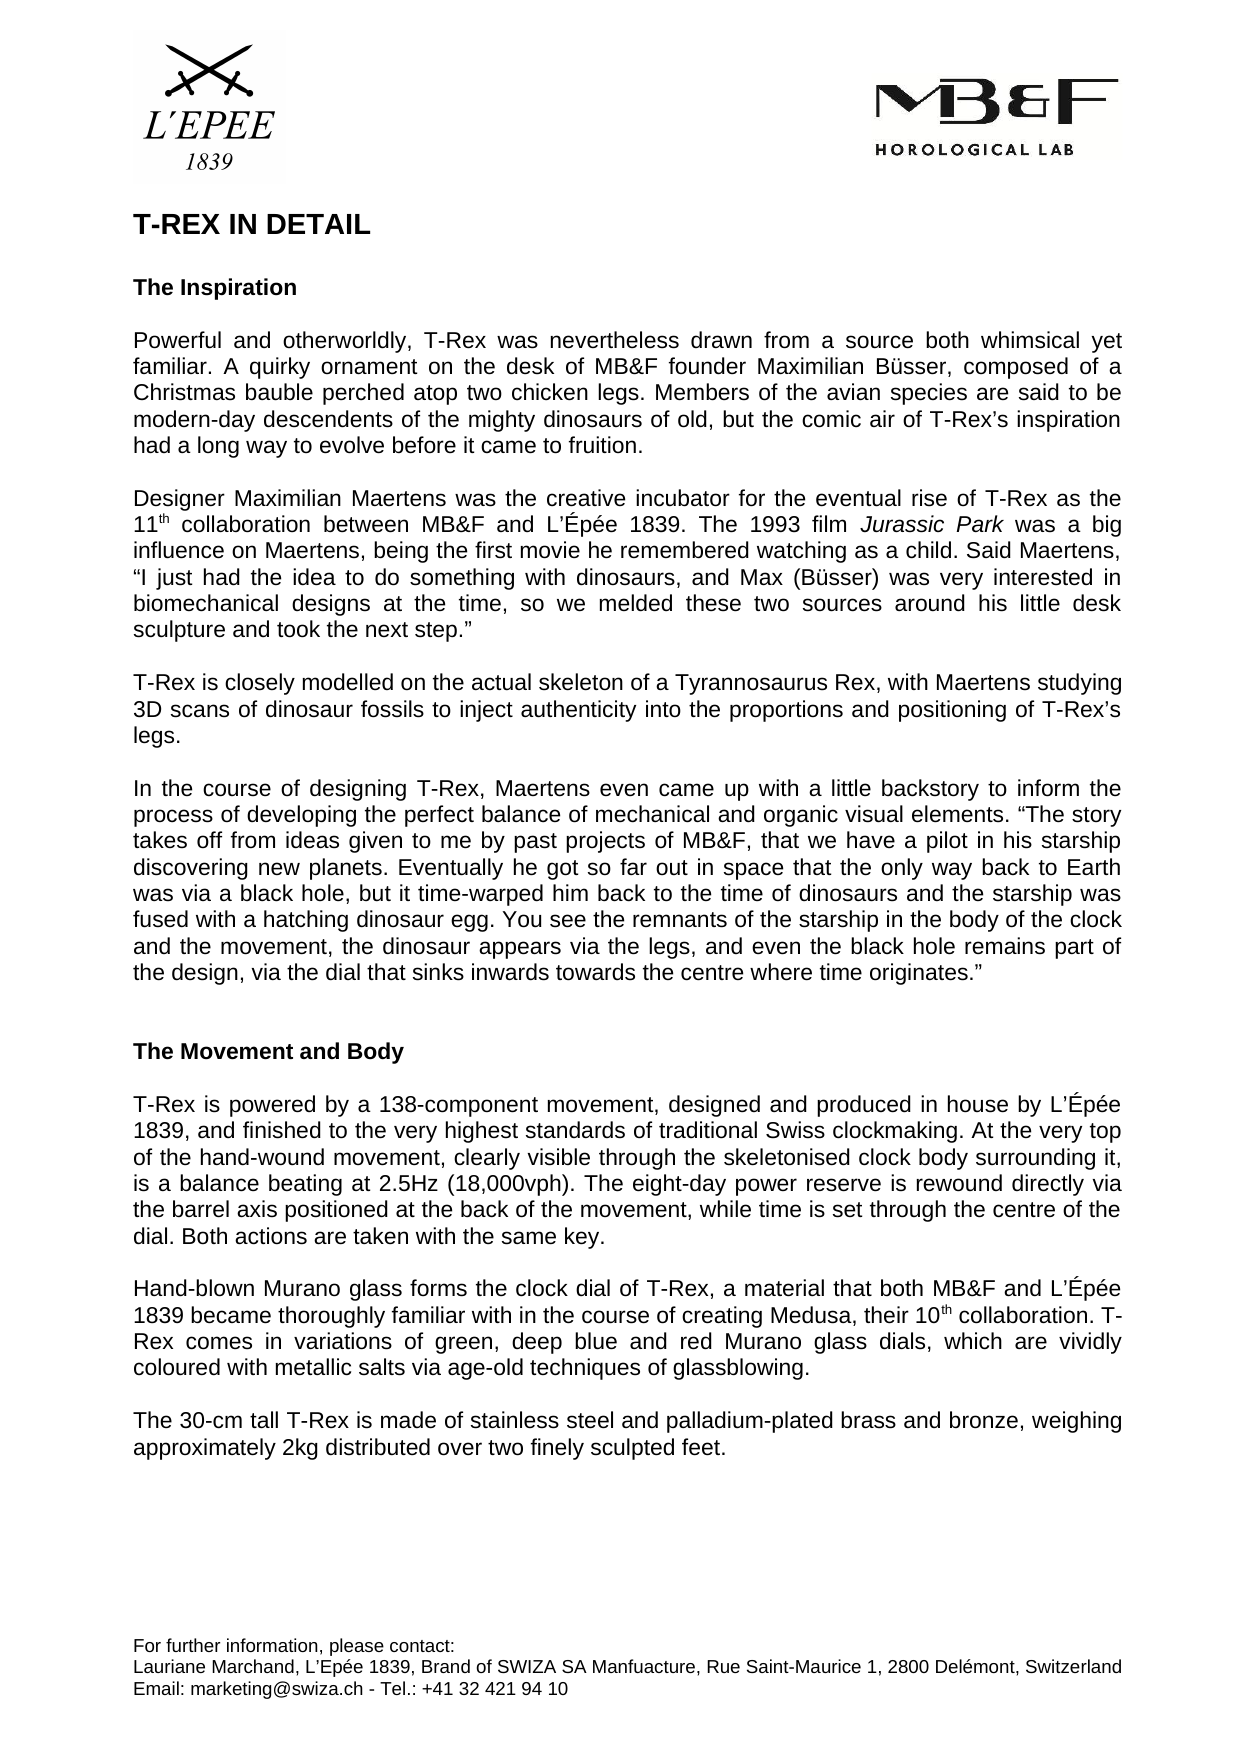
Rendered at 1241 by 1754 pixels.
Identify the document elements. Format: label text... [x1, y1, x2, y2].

text Hand-blown Murano glass forms the clock dial of T-Rex, a material that both MB&F and L’Épée 1839 became thoroughly familiar with in the course of creating Medusa, their 10th collaboration. T-Rex comes in variations of green, deep blue and red Murano glass dials, which are vividly coloured with metallic salts via age-old techniques of glassblowing. [133, 1275, 1123, 1381]
picture [132, 30, 286, 184]
picture [871, 73, 1123, 160]
text The 30-cm tall T-Rex is made of stainless steel and palladium-plated brass and bronze, weighing approximately 2kg distributed over two finely sculpted feet. [133, 1407, 1123, 1460]
text Powerful and otherworldly, T-Rex was nevertheless drawn from a source both whimsical yet familiar. A quirky ornament on the desk of MB&F founder Maximilian Büsser, composed of a Christmas bauble perched atop two chicken legs. Members of the avian species are said to be modern-day descendents of the mighty dinosaurs of old, but the comic air of T-Rex’s inspiration had a long way to evolve before it came to fruition. [133, 300, 1123, 458]
text The Movement and Body [133, 1038, 1123, 1064]
text T-REX IN DETAIL [133, 207, 1123, 240]
text In the course of designing T-Rex, Maertens even came up with a little backstory to inform the process of developing the perfect balance of mechanical and organic visual elements. “The story takes off from ideas given to me by past projects of MB&F, that we have a pilot in his starship discovering new planets. Eventually he got so far out in space that the only way back to Earth was via a black hole, but it time-warped him back to the time of dinosaurs and the starship was fused with a hatching dinosaur egg. You see the remnants of the starship in the body of the clock and the movement, the dinosaur appears via the legs, and even the black hole remains part of the design, via the dial that sinks inwards towards the centre where time originates.” [133, 774, 1123, 985]
text T-Rex is powered by a 138-component movement, designed and produced in house by L’Épée 1839, and finished to the very highest standards of traditional Swiss clockmaking. At the very top of the hand-wound movement, clearly visible through the skeletonised clock body surrounding it, is a balance beating at 2.5Hz (18,000vph). The eight-day power reserve is rewound directly via the barrel axis positioned at the back of the movement, while time is set through the centre of the dial. Both actions are taken with the same key. [133, 1091, 1123, 1249]
text Designer Maximilian Maertens was the creative incubator for the eventual rise of T-Rex as the 11th collaboration between MB&F and L’Épée 1839. The 1993 film Jurassic Park was a big influence on Maertens, being the first movie he remembered watching as a child. Said Maertens, “I just had the idea to do something with dinosaurs, and Max (Büsser) was very interested in biomechanical designs at the time, so we melded these two sources around his little desk sculpture and took the next step.” [133, 485, 1123, 643]
text The Inspiration [133, 274, 1123, 300]
text T-Rex is closely modelled on the actual skeleton of a Tyrannosaurus Rex, with Maertens studying 3D scans of dinosaur fossils to inject authenticity into the proportions and positioning of T-Rex’s legs. [133, 669, 1123, 748]
